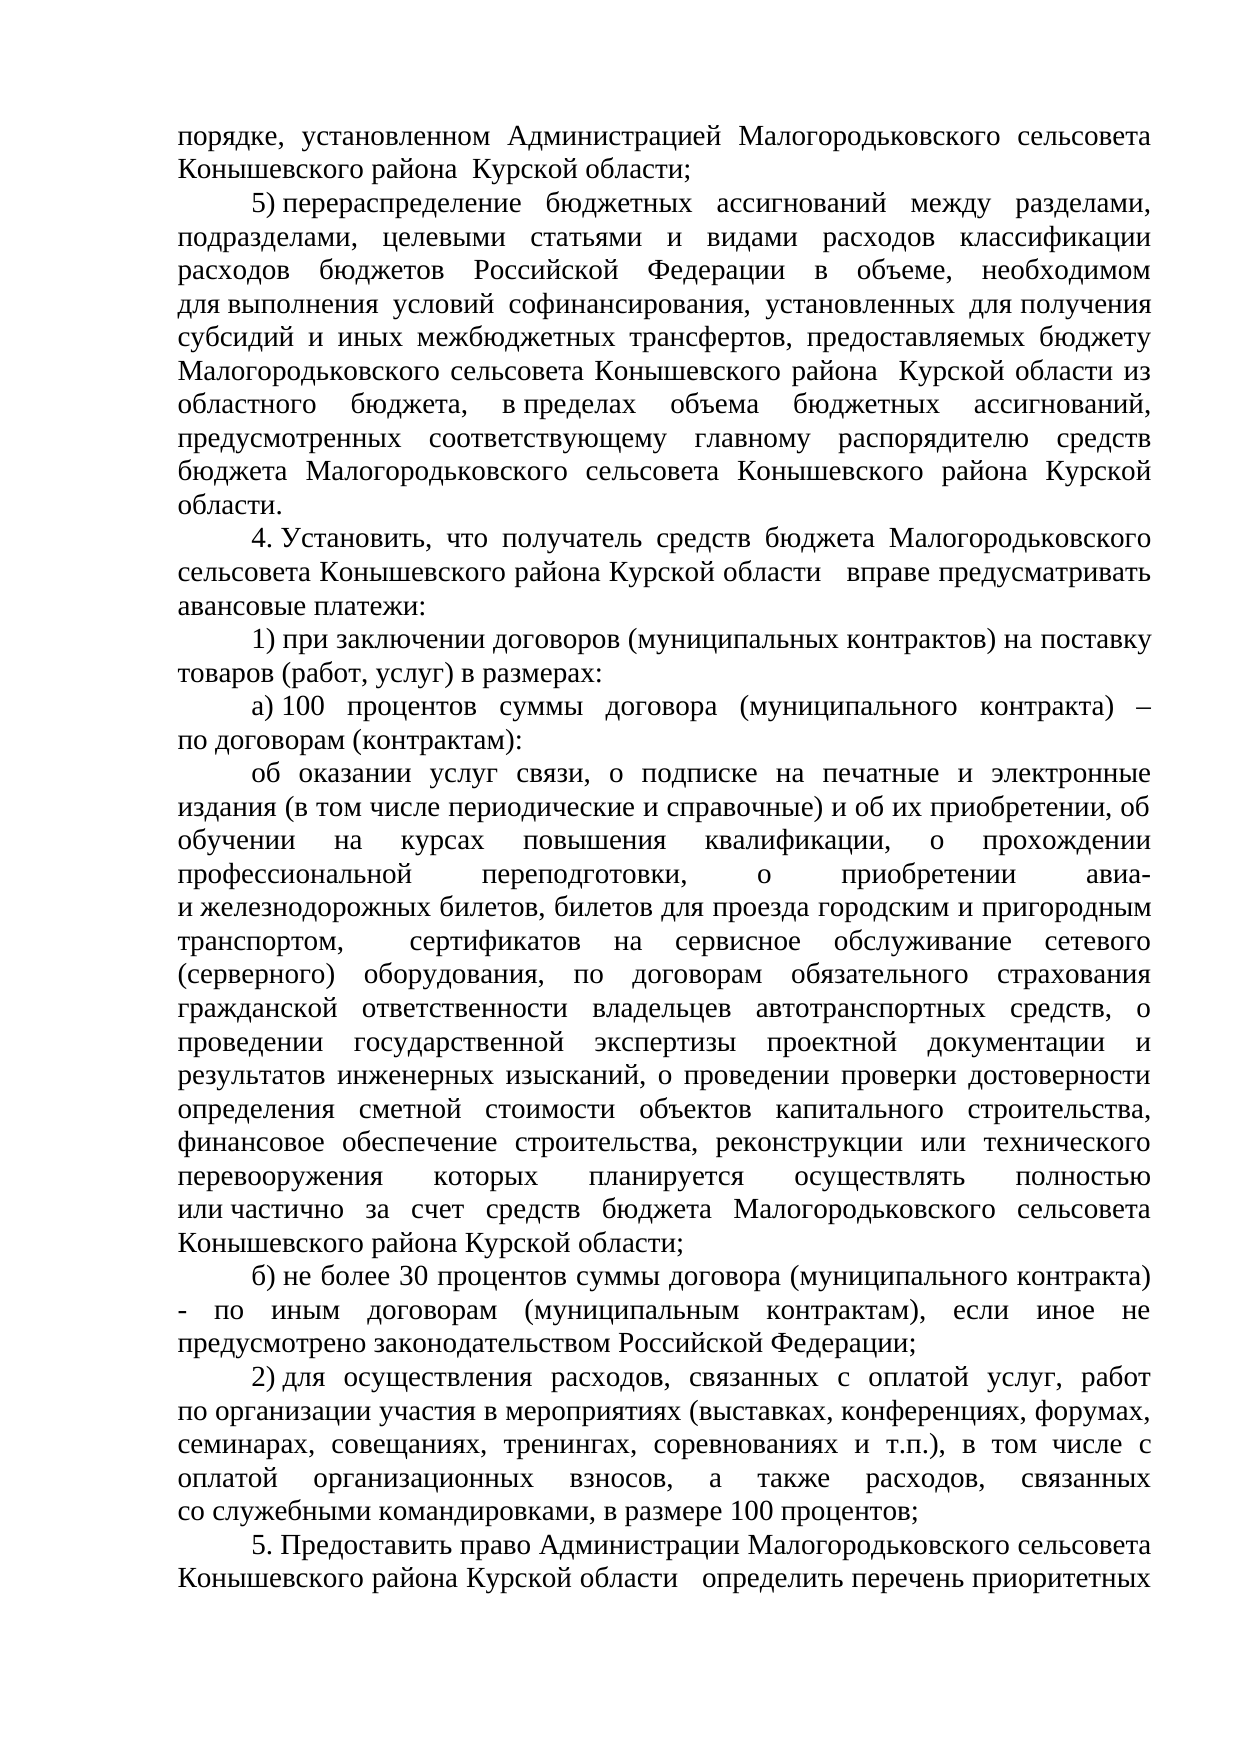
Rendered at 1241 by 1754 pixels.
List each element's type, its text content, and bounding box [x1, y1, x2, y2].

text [177, 118, 1152, 185]
text об оказании услуг связи, о подписке на печатные и электронные издания (в том числе периодические и справочные) и об их приобретении, об обучении на курсах повышения квалификации, о прохождении профессиональной переподготовки, о приобретении авиа-и железнодорожных билетов, билетов для проезда городским и пригородным транспортом, сертификатов на сервисное обслуживание сетевого (серверного) оборудования, по договорам обязательного страхования гражданской ответственности владельцев автотранспортных средств, о проведении государственной экспертизы проектной документации и результатов инженерных изысканий, о проведении проверки достоверности определения сметной стоимости объектов капитального строительства, финансовое обеспечение строительства, реконструкции или технического перевооружения которых планируется осуществлять полностью или частично за счет средств бюджета Малогородьковского сельсовета Конышевского района Курской области; [177, 755, 1152, 1258]
text б) не более 30 процентов суммы договора (муниципального контракта) - по иным договорам (муниципальным контрактам), если иное не предусмотрено законодательством Российской Федерации; [177, 1258, 1152, 1359]
text 5) перераспределение бюджетных ассигнований между разделами, подразделами, целевыми статьями и видами расходов классификации расходов бюджетов Российской Федерации в объеме, необходимом для выполнения условий софинансирования, установленных для получения субсидий и иных межбюджетных трансфертов, предоставляемых бюджету Малогородьковского сельсовета Конышевского района Курской области из областного бюджета, в пределах объема бюджетных ассигнований, предусмотренных соответствующему главному распорядителю средств бюджета Малогородьковского сельсовета Конышевского района Курской области. [177, 185, 1152, 521]
text 2) для осуществления расходов, связанных с оплатой услуг, работ по организации участия в мероприятиях (выставках, конференциях, форумах, семинарах, совещаниях, тренингах, соревнованиях и т.п.), в том числе с оплатой организационных взносов, а также расходов, связанных со служебными командировками, в размере 100 процентов; [177, 1359, 1152, 1527]
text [177, 1527, 1152, 1594]
text 4. Установить, что получатель средств бюджета Малогородьковского сельсовета Конышевского района Курской области вправе предусматривать авансовые платежи: [177, 521, 1152, 621]
text а) 100 процентов суммы договора (муниципального контракта) – по договорам (контрактам): [177, 688, 1152, 755]
text 1) при заключении договоров (муниципальных контрактов) на поставку товаров (работ, услуг) в размерах: [177, 621, 1152, 688]
